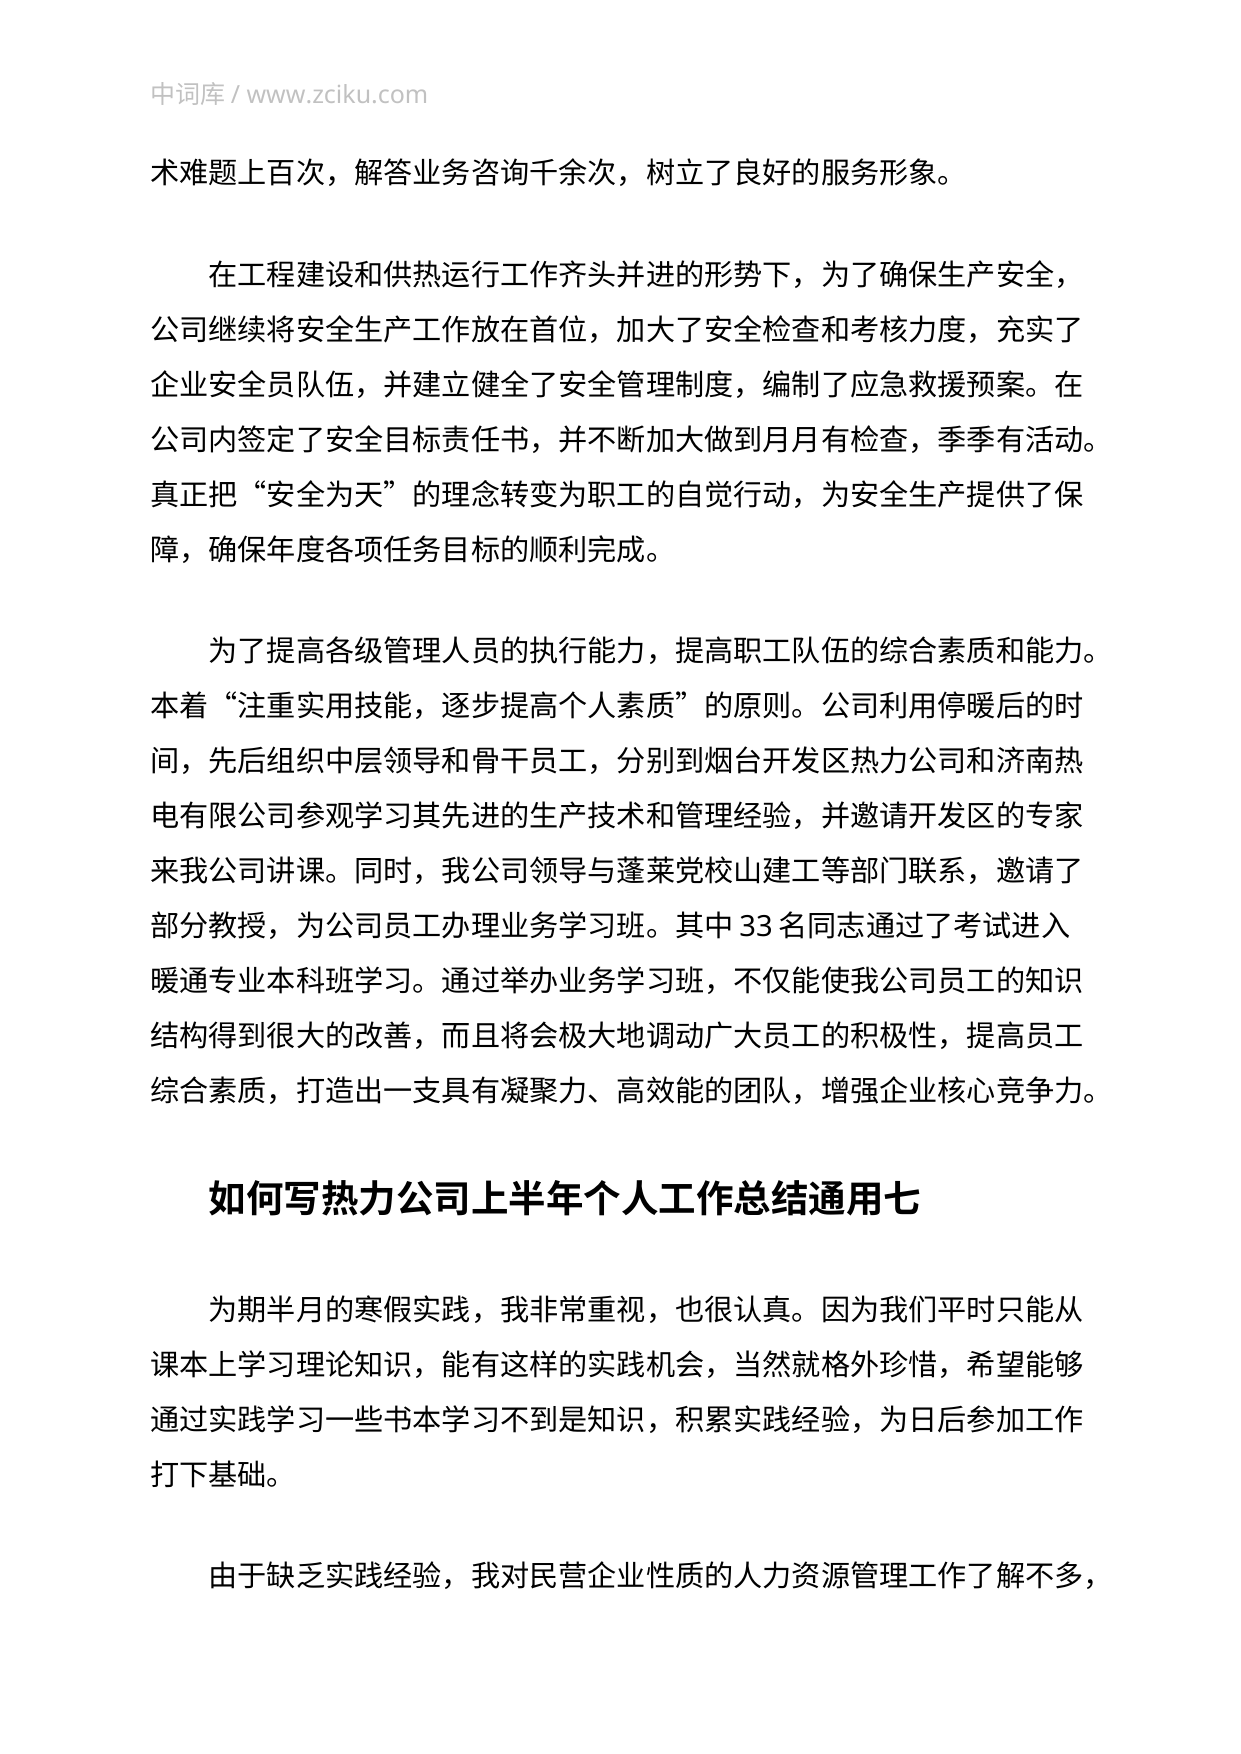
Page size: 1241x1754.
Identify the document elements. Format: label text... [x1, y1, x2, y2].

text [150, 1553, 1090, 1595]
text 为了提高各级管理人员的执行能力，提高职工队伍的综合素质和能力。本着“注重实用技能，逐步提高个人素质”的原则。公司利用停暖后的时间，先后组织中层领导和骨干员工，分别到烟台开发区热力公司和济南热电有限公司参观学习其先进的生产技术和管理经验，并邀请开发区的专家来我公司讲课。同时，我公司领导与蓬莱党校山建工等部门联系，邀请了部分教授，为公司员工办理业务学习班。其中33名同志通过了考试进入暖通专业本科班学习。通过举办业务学习班，不仅能使我公司员工的知识结构得到很大的改善，而且将会极大地调动广大员工的积极性，提高员工综合素质，打造出一支具有凝聚力、高效能的团队，增强企业核心竞争力。 [150, 628, 1090, 1109]
text 为期半月的寒假实践，我非常重视，也很认真。因为我们平时只能从课本上学习理论知识，能有这样的实践机会，当然就格外珍惜，希望能够通过实践学习一些书本学习不到是知识，积累实践经验，为日后参加工作打下基础。 [150, 1286, 1090, 1493]
text 在工程建设和供热运行工作齐头并进的形势下，为了确保生产安全，公司继续将安全生产工作放在首位，加大了安全检查和考核力度，充实了企业安全员队伍，并建立健全了安全管理制度，编制了应急救援预案。在公司内签定了安全目标责任书，并不断加大做到月月有检查，季季有活动。真正把“安全为天”的理念转变为职工的自觉行动，为安全生产提供了保障，确保年度各项任务目标的顺利完成。 [150, 252, 1090, 568]
text 如何写热力公司上半年个人工作总结通用七 [150, 1169, 1090, 1223]
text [150, 150, 1090, 192]
